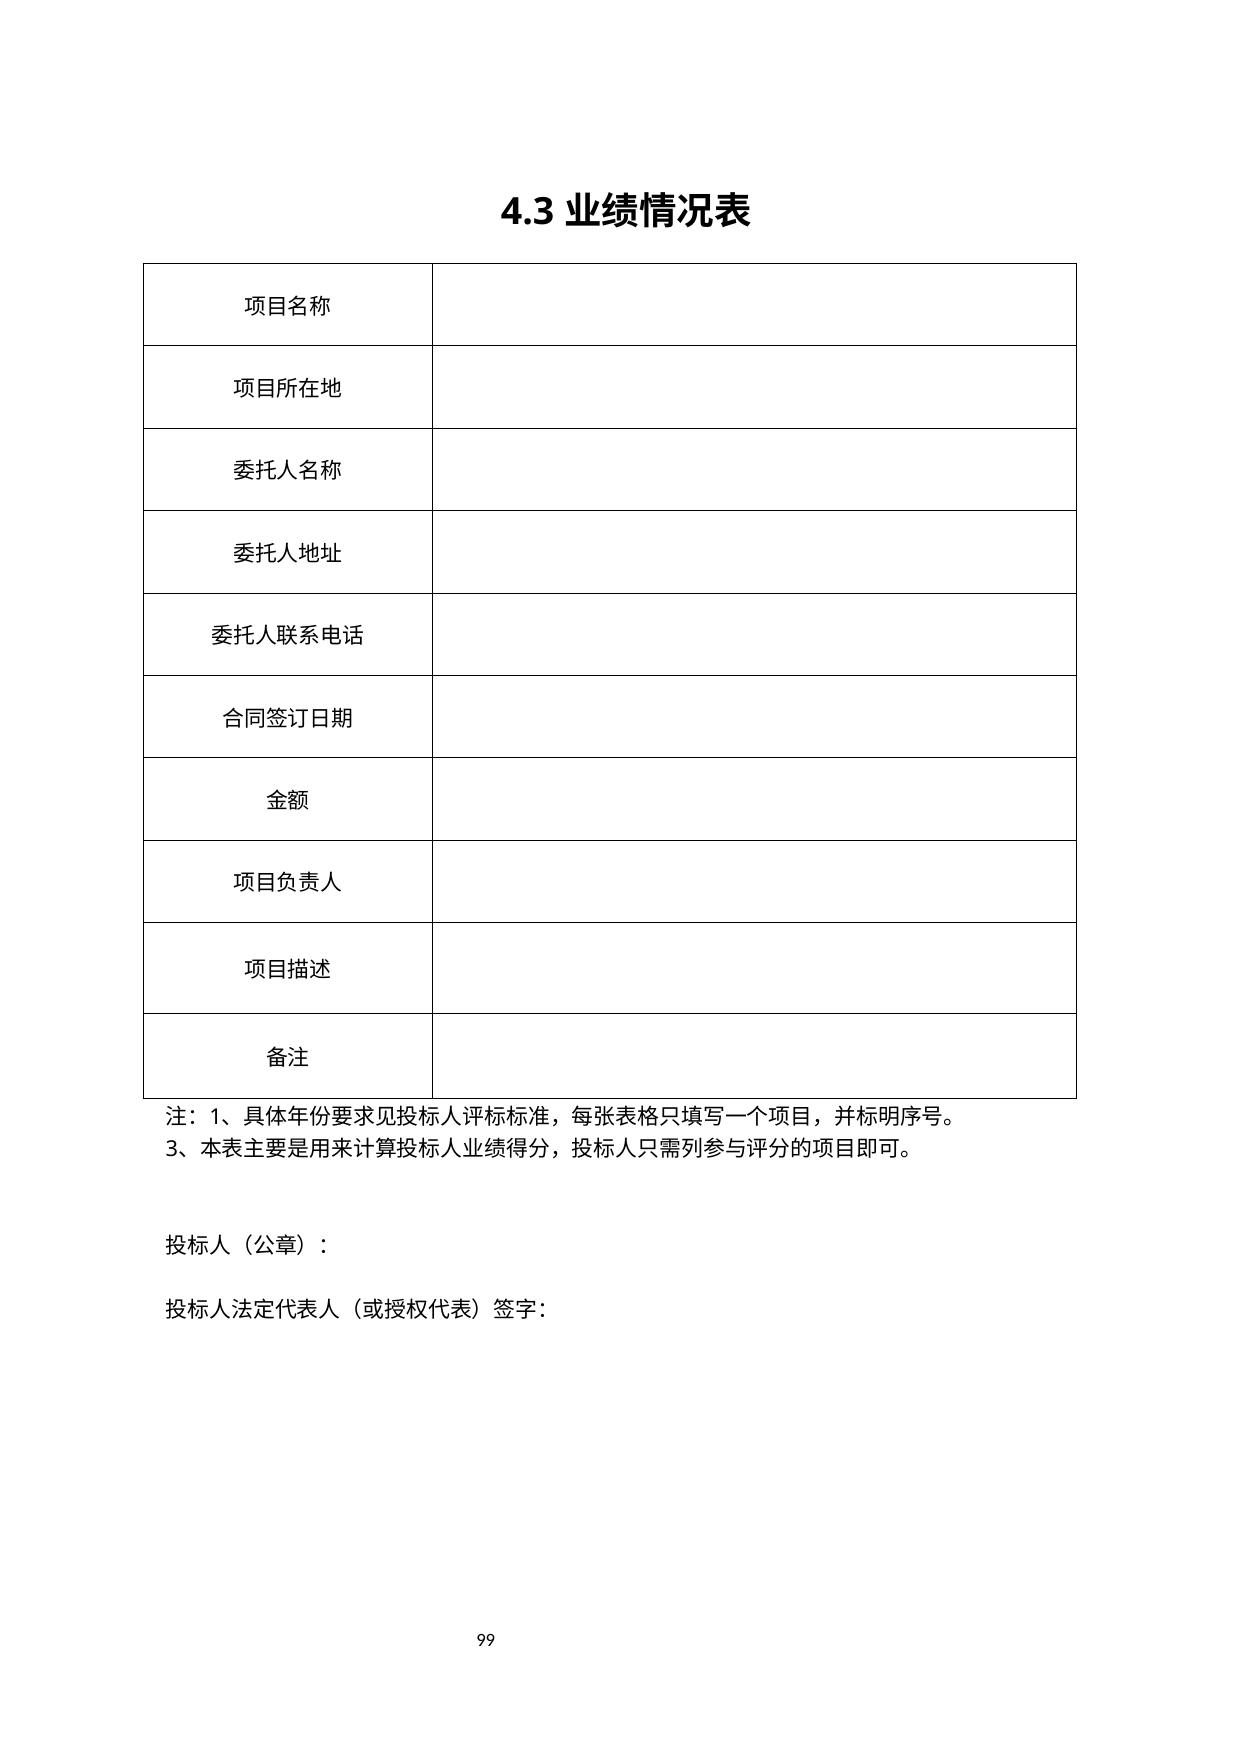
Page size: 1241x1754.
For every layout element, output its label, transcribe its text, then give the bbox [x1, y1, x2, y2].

table_cell [433, 923, 1076, 1013]
table_cell 委托人地址 [144, 511, 432, 592]
table_cell 委托人联系电话 [144, 594, 432, 675]
table_cell 合同签订日期 [144, 676, 432, 757]
table_cell 备注 [144, 1014, 432, 1097]
table_cell [433, 594, 1076, 675]
table_cell [433, 758, 1076, 839]
table_cell [433, 346, 1076, 428]
table_header 项目名称 [144, 264, 432, 345]
table_cell [433, 1014, 1076, 1097]
table_header [433, 264, 1076, 345]
text 注：1、具体年份要求见投标人评标标准，每张表格只填写一个项目，并标明序号。 [165, 1098, 1087, 1131]
table_cell 委托人名称 [144, 429, 432, 510]
text 投标人（公章）： [165, 1228, 1087, 1260]
text 3、本表主要是用来计算投标人业绩得分，投标人只需列参与评分的项目即可。 [165, 1131, 1087, 1163]
table_cell 项目所在地 [144, 346, 432, 428]
text 4.3 业绩情况表 [165, 181, 1087, 236]
table_cell [433, 676, 1076, 757]
table_cell 金额 [144, 758, 432, 839]
table_cell [433, 511, 1076, 592]
text 投标人法定代表人（或授权代表）签字： [165, 1292, 1087, 1324]
table_cell 项目负责人 [144, 841, 432, 922]
table_cell [433, 841, 1076, 922]
table_cell [433, 429, 1076, 510]
table_cell 项目描述 [144, 923, 432, 1013]
